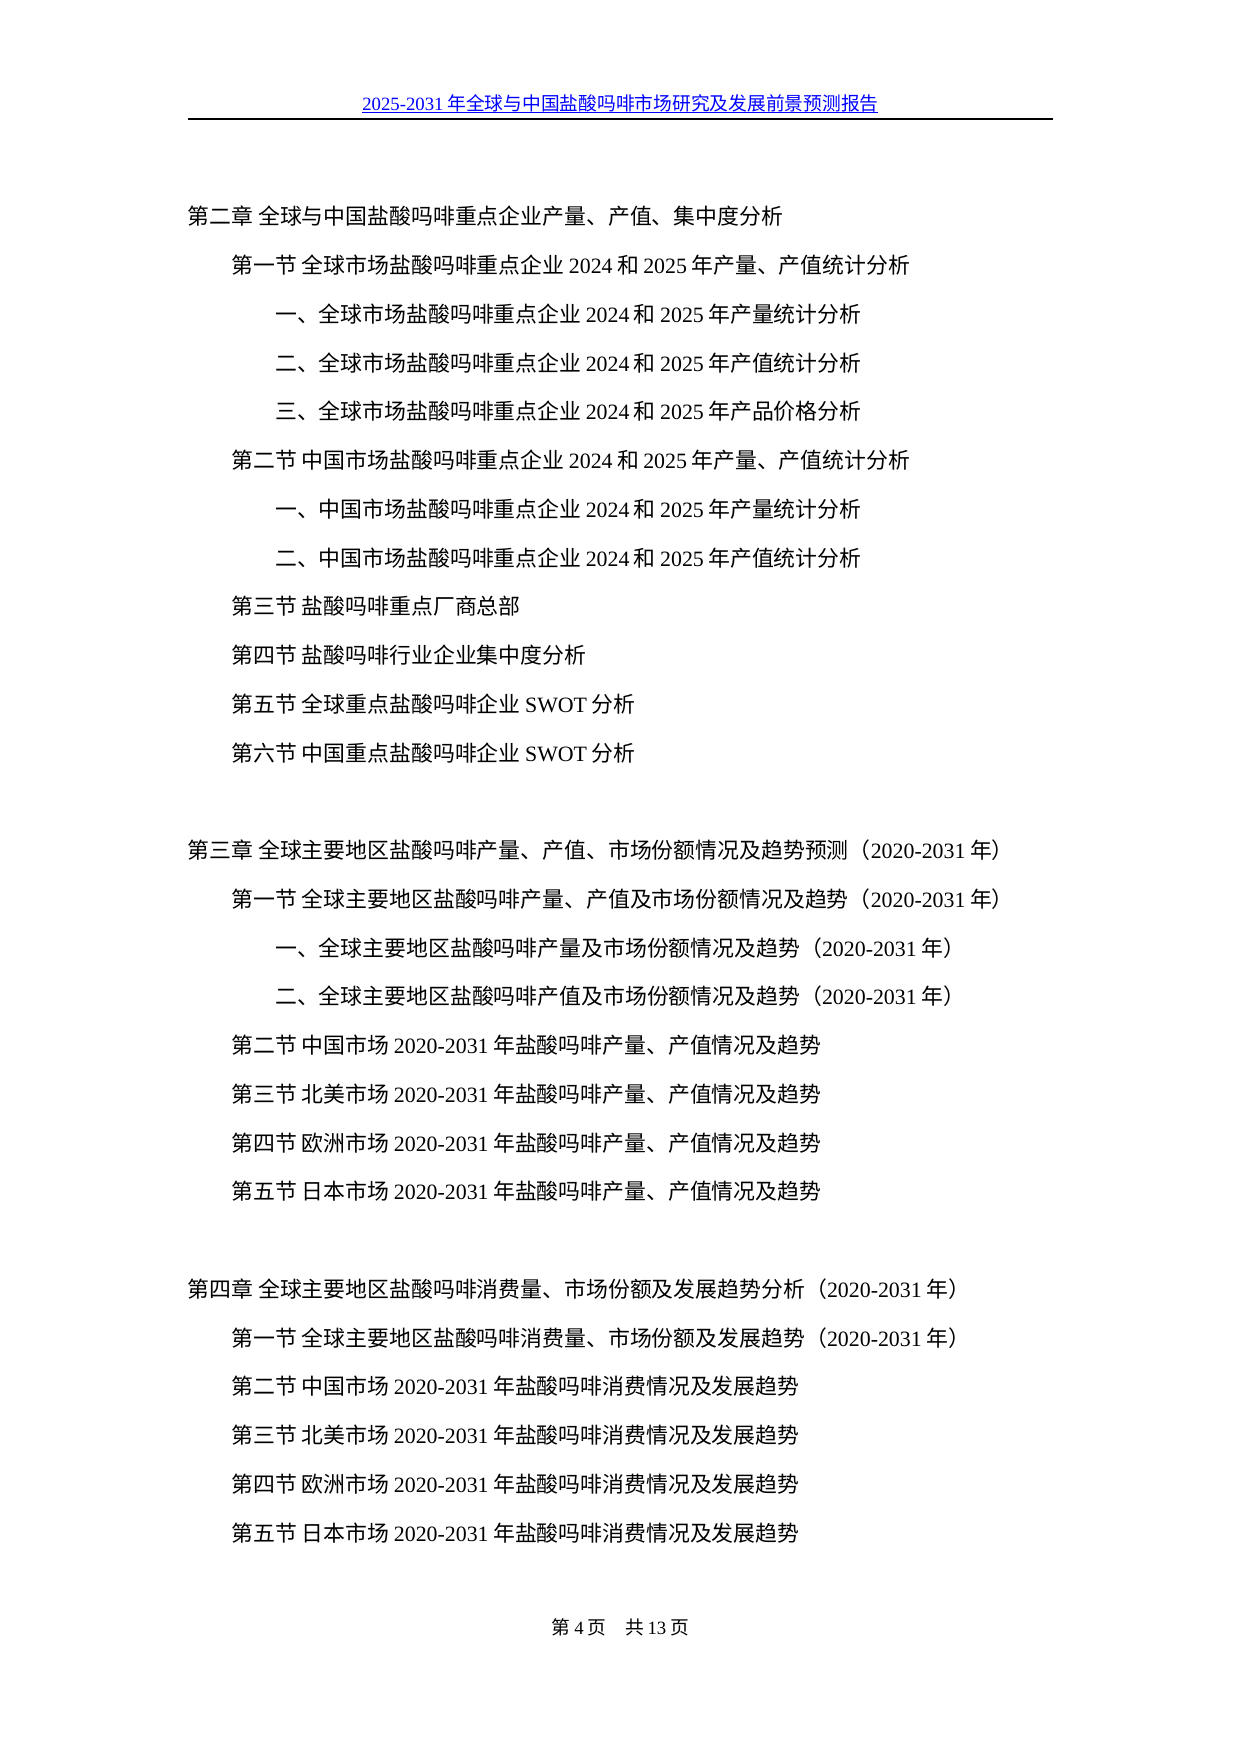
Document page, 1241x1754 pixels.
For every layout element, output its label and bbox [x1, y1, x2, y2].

text [187, 150, 1053, 1548]
